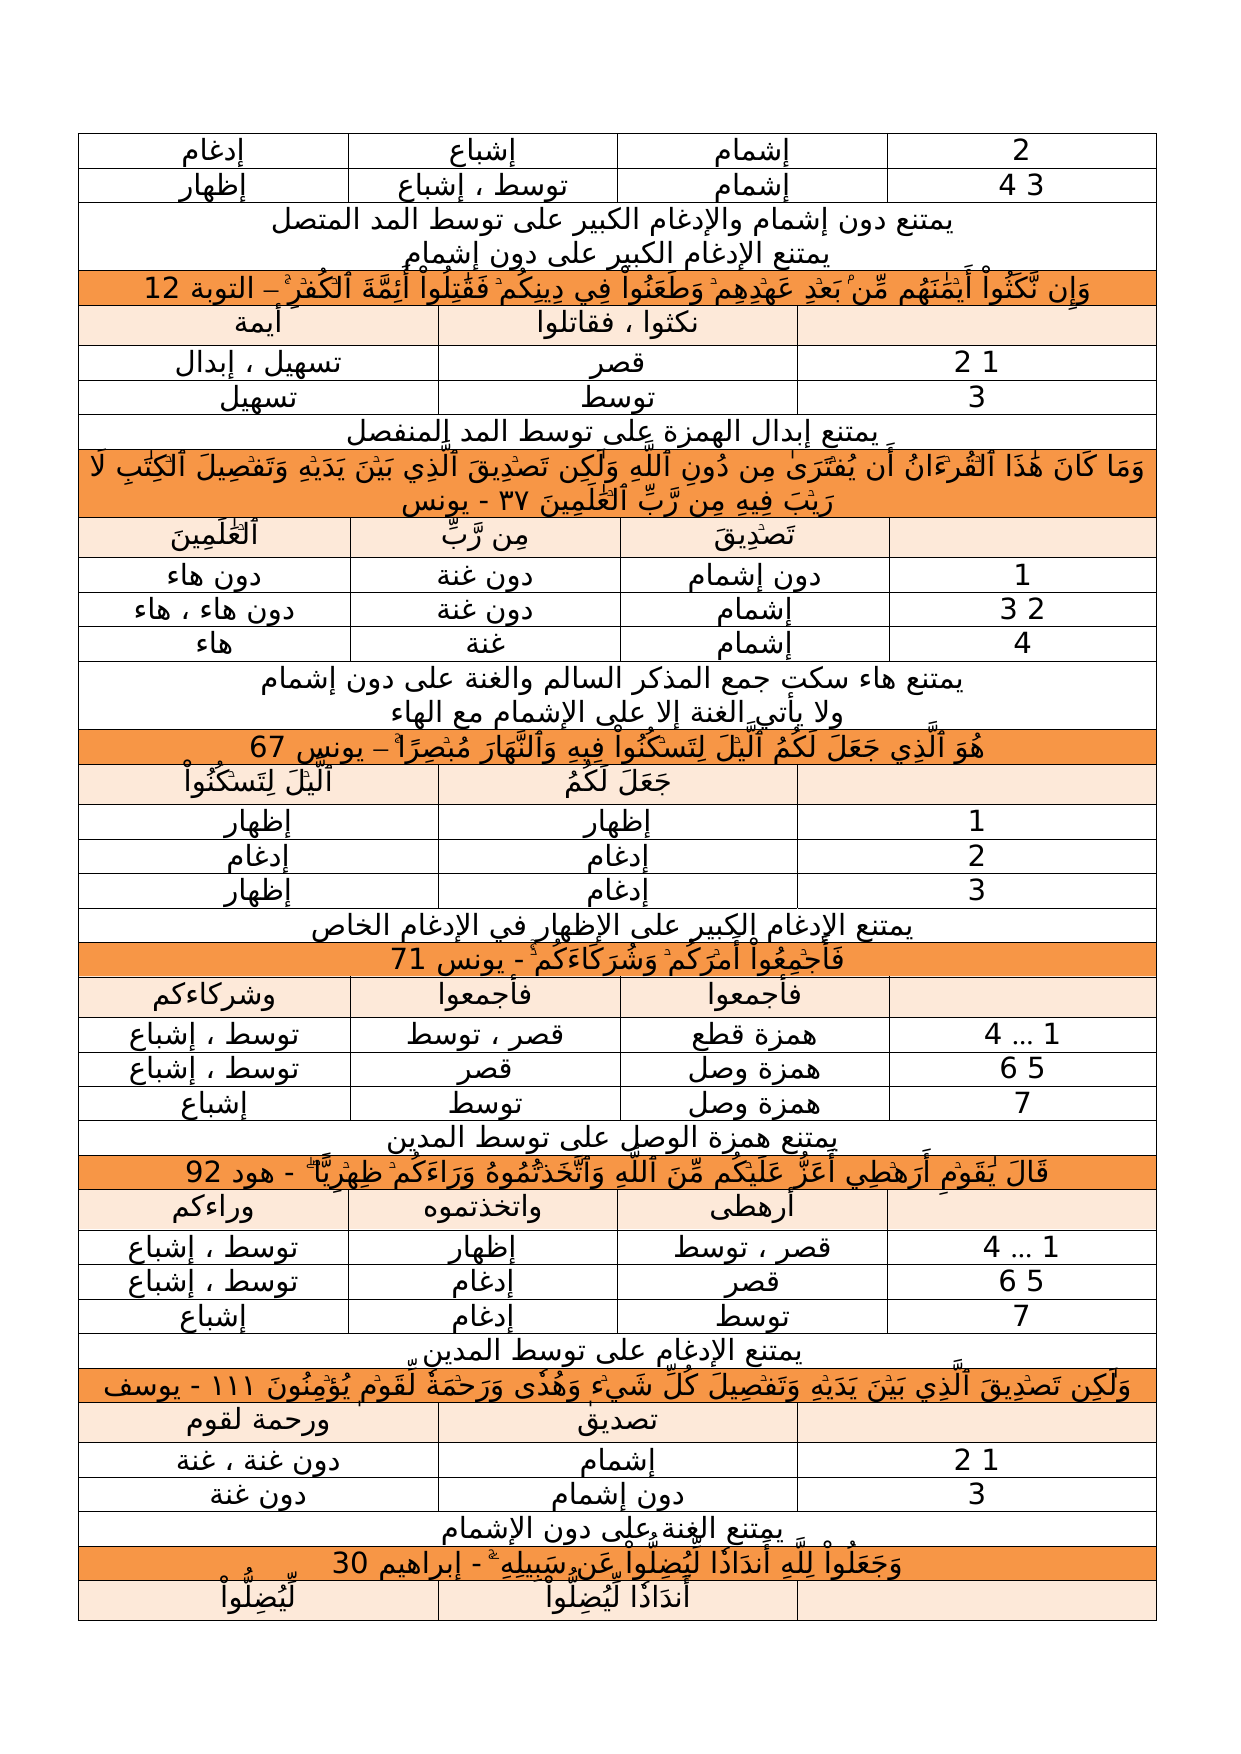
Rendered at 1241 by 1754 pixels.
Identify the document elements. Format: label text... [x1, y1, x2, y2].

table_cell وَجَعَلُواْ لِلَّهِ أَندَادٗا لِّيُضِلُّواْ عَن سَبِيلِهِۦۚ - إبراهيم 30 [79, 1547, 1156, 1580]
table_cell همزة قطع [621, 1018, 889, 1051]
table_cell 5 6 [890, 1053, 1156, 1086]
table_cell قصر [618, 1265, 887, 1299]
table_cell 7 [888, 1300, 1156, 1333]
table_cell دون إشمام [439, 1478, 797, 1511]
table_cell قصر [351, 1053, 620, 1086]
table_cell 1 2 [798, 346, 1156, 380]
table_cell دون غنة [351, 558, 620, 592]
table_cell ٱلَّيۡلَ لِتَسۡكُنُواْ [79, 765, 438, 804]
table_cell إدغام [79, 134, 348, 167]
table_cell تَصۡدِيقَ [621, 518, 889, 557]
table_cell يمتنع همزة الوصل على توسط المدين [79, 1121, 1156, 1155]
table_cell هُوَ ٱلَّذِي جَعَلَ لَكُمُ ٱلَّيۡلَ لِتَسۡكُنُواْ فِيهِ وَٱلنَّهَارَ مُبۡصِرًاۚ – يونس 67 [79, 730, 1156, 764]
table_cell توسط ، إشباع [79, 1265, 348, 1299]
table_cell 2 3 [890, 593, 1156, 626]
table_cell إدغام [349, 1265, 617, 1299]
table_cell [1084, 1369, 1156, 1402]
table_cell توسط ، إشباع [79, 1231, 348, 1264]
table_cell [798, 306, 1156, 345]
table_cell 3 [798, 1478, 1156, 1511]
table_cell توسط ، إشباع [79, 1053, 350, 1086]
table_cell وَإِن نَّكَثُواْ أَيۡمَٰنَهُم مِّنۢ بَعۡدِ عَهۡدِهِمۡ وَطَعَنُواْ فِي دِينِكُمۡ فَقَٰتِلُواْ أَئِمَّةَ ٱلۡكُفۡرِۚ – التوبة 12 [79, 271, 1156, 305]
table_cell دون هاء [79, 558, 350, 592]
table_cell إشمام [621, 593, 889, 626]
table_cell دون غنة [79, 1478, 438, 1511]
table_cell إشباع [349, 134, 617, 167]
table_cell 1 ... 4 [890, 1018, 1156, 1051]
table_cell 7 [890, 1087, 1156, 1120]
table_cell [798, 765, 1156, 804]
table_cell يمتنع دون إشمام والإدغام الكبير على توسط المد المتصل يمتنع الإدغام الكبير على دون إشمام [79, 203, 1156, 270]
table_cell توسط [618, 1300, 887, 1333]
table_cell ورحمة لقوم [79, 1403, 438, 1442]
table_cell 2 [798, 840, 1156, 873]
table_cell [798, 1403, 1156, 1442]
table_cell دون غنة ، غنة [79, 1443, 438, 1477]
table_cell وراءكم [79, 1190, 348, 1229]
table_cell إدغام [349, 1300, 617, 1333]
table_cell إشمام [621, 627, 889, 661]
table_cell يمتنع الإدغام الكبير على الإظهار في الإدغام الخاص [79, 909, 1156, 942]
table_cell إدغام [439, 874, 797, 907]
table_cell توسط ، إشباع [349, 169, 617, 202]
table_cell إظهار [79, 805, 438, 838]
table_cell قَالَ يَٰقَوۡمِ أَرَهۡطِي أَعَزُّ عَلَيۡكُم مِّنَ ٱللَّهِ وَٱتَّخَذۡتُمُوهُ وَرَاءَكُمۡ ظِهۡرِيًّاۖ - هود 92 [79, 1156, 1156, 1189]
table_cell فَأَجۡمِعُواْ أَمۡرَكُمۡ وَشُرَكَاءَكُمۡۚ - يونس 71 [79, 943, 1156, 976]
table_cell إدغام [439, 840, 797, 873]
table_cell إظهار [439, 805, 797, 838]
table_cell مِن رَّبِّ [351, 518, 620, 557]
table_cell قصر ، توسط [618, 1231, 887, 1264]
table_cell همزة وصل [621, 1053, 889, 1086]
table_cell يمتنع هاء سكت جمع المذكر السالم والغنة على دون إشمام ولا يأتي الغنة إلا على الإشمام مع الهاء [79, 662, 1156, 729]
table_cell همزة وصل [621, 1087, 889, 1120]
table_cell دون إشمام [621, 558, 889, 592]
table_cell يمتنع إبدال الهمزة على توسط المد المنفصل [79, 415, 1156, 449]
table_cell جَعَلَ لَكُمُ [439, 765, 797, 804]
table_cell 3 [798, 874, 1156, 907]
table_cell إشباع [79, 1087, 350, 1120]
table_cell هاء [79, 627, 350, 661]
table_cell أرهطى [618, 1190, 887, 1229]
table_cell إشمام [439, 1443, 797, 1477]
table_cell [888, 1190, 1156, 1229]
table_cell 1 ... 4 [888, 1231, 1156, 1264]
table_cell دون هاء ، هاء [79, 593, 350, 626]
table_cell إظهار [79, 874, 438, 907]
table_cell وَمَا كَانَ هَٰذَا ٱلۡقُرۡءَانُ أَن يُفۡتَرَىٰ مِن دُونِ ٱللَّهِ وَلَٰكِن تَصۡدِيقَ ٱلَّذِي بَيۡنَ يَدَيۡهِ وَتَفۡصِيلَ ٱلۡكِتَٰبِ لَا رَيۡبَ فِيهِ مِن رَّبِّ ٱلۡعَٰلَمِينَ ٣٧ - يونس [79, 450, 1156, 517]
table_cell إشمام [618, 169, 887, 202]
table_cell توسط [351, 1087, 620, 1120]
table_cell وَلَٰكِن تَصۡدِيقَ ٱلَّذِي بَيۡنَ يَدَيۡهِ وَتَفۡصِيلَ كُلِّ شَيۡءٖ وَهُدٗى وَرَحۡمَةٗ لِّقَوۡمٖ يُؤۡمِنُونَ ١١١ - يوسف [79, 1369, 1114, 1402]
table_cell 1 [798, 805, 1156, 838]
table_cell إظهار [349, 1231, 617, 1264]
table_cell ٱلۡعَٰلَمِينَ [79, 518, 350, 557]
table_cell تسهيل [79, 381, 438, 414]
table_cell نكثوا ، فقاتلوا [439, 306, 797, 345]
table_cell وشركاءكم [79, 978, 350, 1017]
table_cell 1 2 [798, 1443, 1156, 1477]
table_cell 1 [890, 558, 1156, 592]
table_cell [890, 978, 1156, 1017]
table_cell قصر ، توسط [351, 1018, 620, 1051]
table_cell أَندَادٗا لِّيُضِلُّواْ [439, 1581, 797, 1620]
table_cell لِّيُضِلُّواْ [79, 1581, 438, 1620]
table_cell دون غنة [351, 593, 620, 626]
table_cell [890, 518, 1156, 557]
table_cell توسط ، إشباع [79, 1018, 350, 1051]
table_cell توسط [439, 381, 797, 414]
table_cell 4 [890, 627, 1156, 661]
table_cell إظهار [79, 169, 348, 202]
table_cell فأجمعوا [621, 978, 889, 1017]
table_cell تصديق [439, 1403, 797, 1442]
table_cell [798, 1581, 1156, 1620]
table_cell غنة [351, 627, 620, 661]
table_cell 5 6 [888, 1265, 1156, 1299]
table_cell 2 [888, 134, 1156, 167]
table_cell 3 4 [888, 169, 1156, 202]
table_cell إشباع [79, 1300, 348, 1333]
table_cell يمتنع الغنة على دون الإشمام [79, 1512, 1156, 1546]
table_cell أيمة [79, 306, 438, 345]
table_cell فأجمعوا [351, 978, 620, 1017]
table_cell تسهيل ، إبدال [79, 346, 438, 380]
table_cell يمتنع الإدغام على توسط المدين [79, 1334, 1156, 1368]
table_cell 3 [798, 381, 1156, 414]
table_cell إدغام [79, 840, 438, 873]
table_cell إشمام [618, 134, 887, 167]
table_cell قصر [439, 346, 797, 380]
table_cell واتخذتموه [349, 1190, 617, 1229]
